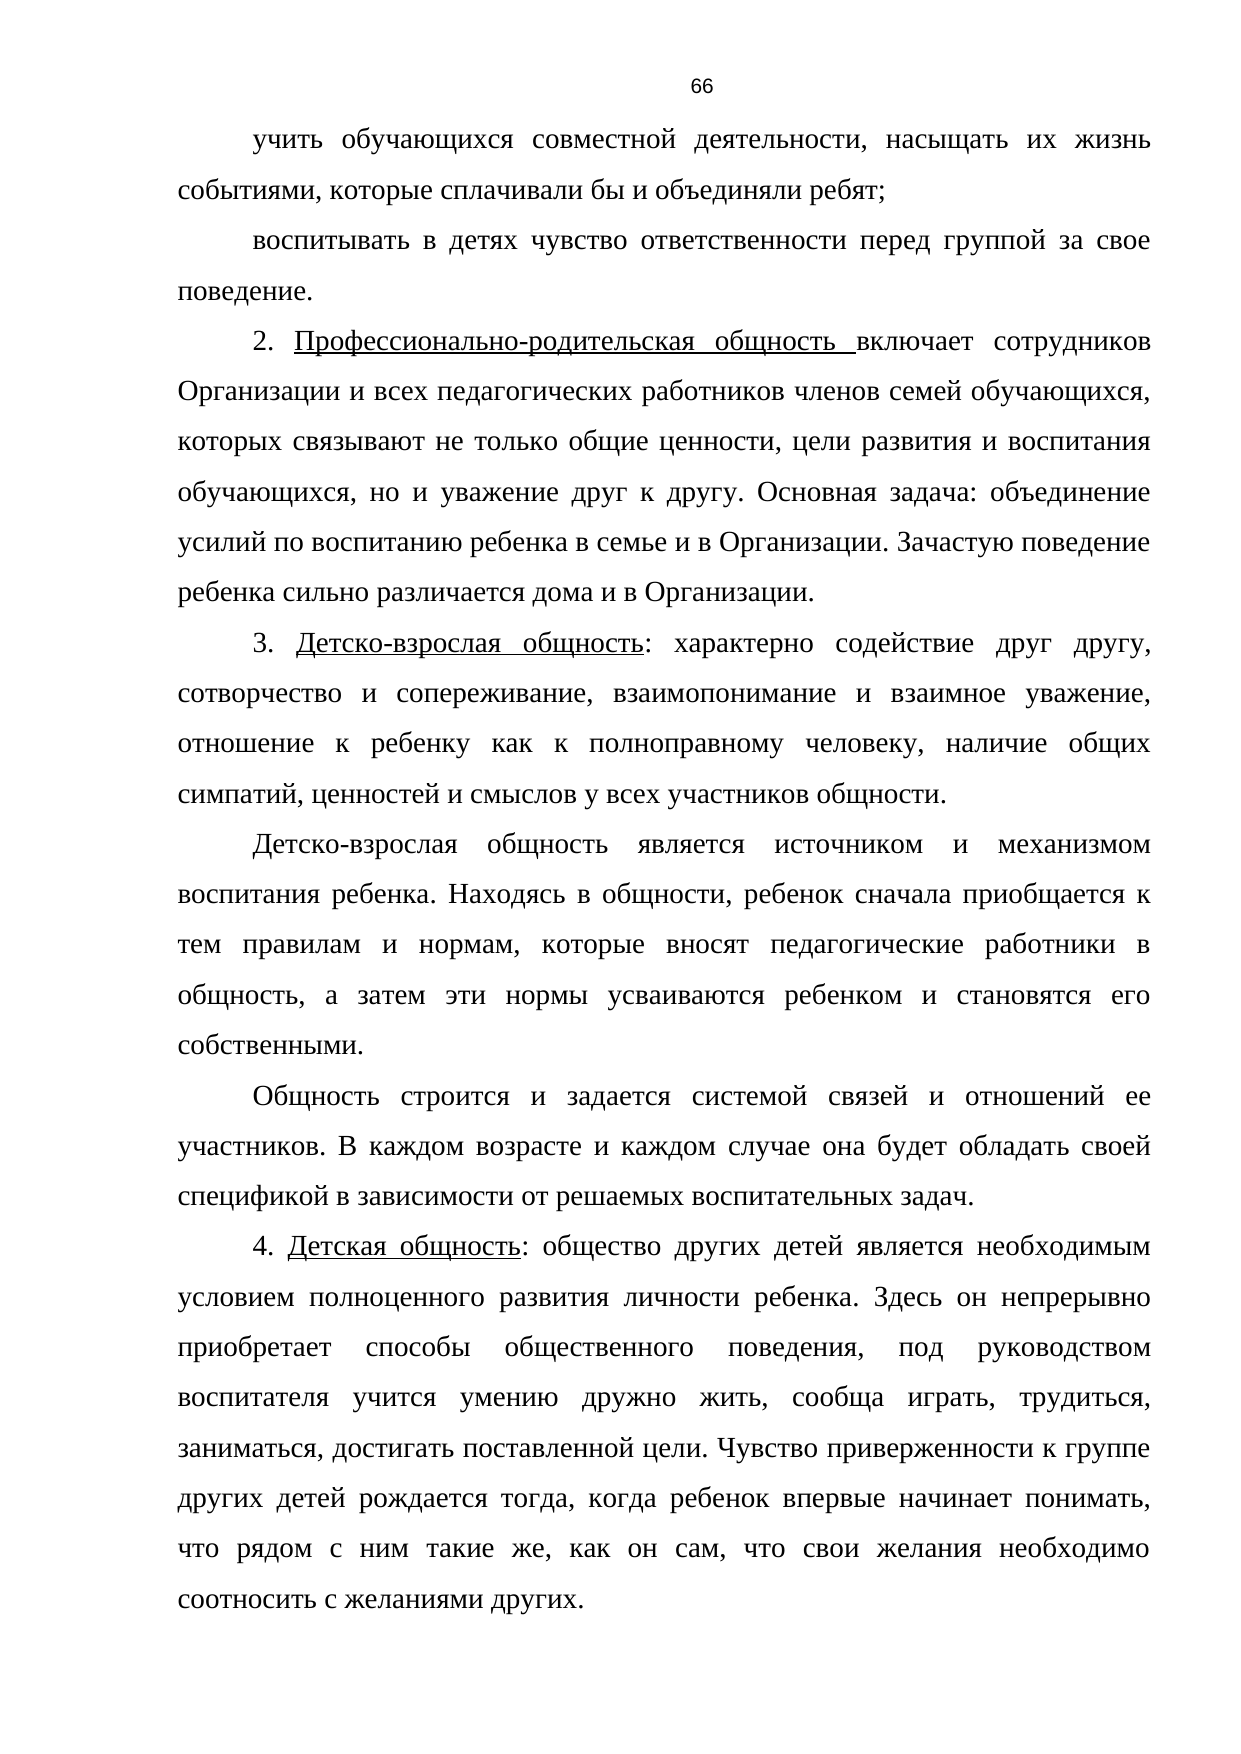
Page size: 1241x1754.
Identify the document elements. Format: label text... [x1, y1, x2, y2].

text воспитывать в детях чувство ответственности перед группой за свое поведение. [177, 222, 1152, 306]
text 4. Детская общность: общество других детей является необходимым условием полноценного развития личности ребенка. Здесь он непрерывно приобретает способы общественного поведения, под руководством воспитателя учится умению дружно жить, сообща играть, трудиться, заниматься, достигать поставленной цели. Чувство приверженности к группе других детей рождается тогда, когда ребенок впервые начинает понимать, что рядом с ним такие же, как он сам, что свои желания необходимо соотносить с желаниями других. [177, 1228, 1152, 1614]
text учить обучающихся совместной деятельности, насыщать их жизнь событиями, которые сплачивали бы и объединяли ребят; [177, 122, 1152, 206]
text Общность строится и задается системой связей и отношений ее участников. В каждом возрасте и каждом случае она будет обладать своей спецификой в зависимости от решаемых воспитательных задач. [177, 1078, 1152, 1212]
text 2. Профессионально-родительская общность включает сотрудников Организации и всех педагогических работников членов семей обучающихся, которых связывают не только общие ценности, цели развития и воспитания обучающихся, но и уважение друг к другу. Основная задача: объединение усилий по воспитанию ребенка в семье и в Организации. Зачастую поведение ребенка сильно различается дома и в Организации. [177, 323, 1152, 608]
text Детско-взрослая общность является источником и механизмом воспитания ребенка. Находясь в общности, ребенок сначала приобщается к тем правилам и нормам, которые вносят педагогические работники в общность, а затем эти нормы усваиваются ребенком и становятся его собственными. [177, 826, 1152, 1061]
text 3. Детско-взрослая общность: характерно содействие друг другу, сотворчество и сопереживание, взаимопонимание и взаимное уважение, отношение к ребенку как к полноправному человеку, наличие общих симпатий, ценностей и смыслов у всех участников общности. [177, 625, 1152, 809]
